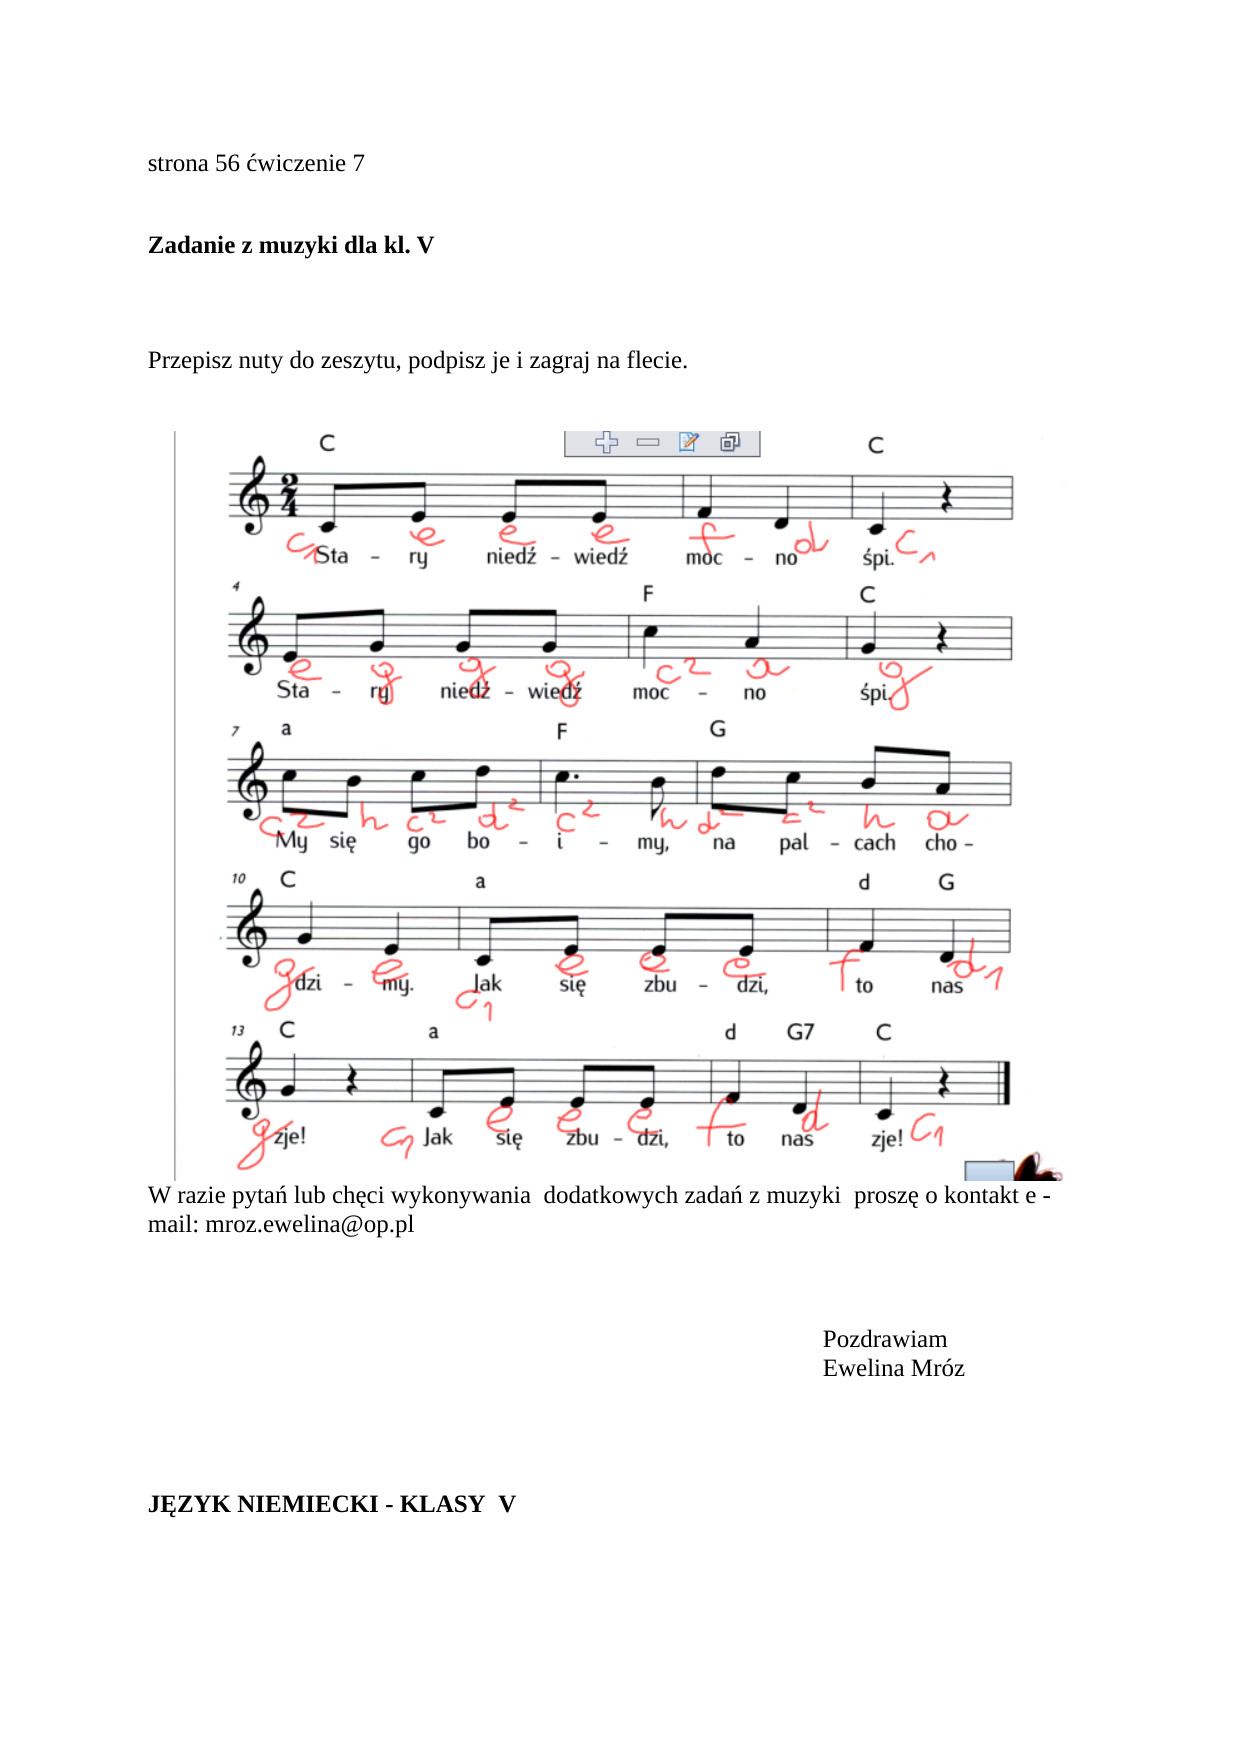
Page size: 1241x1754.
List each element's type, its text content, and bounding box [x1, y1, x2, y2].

text JĘZYK NIEMIECKI - KLASY V [148, 1489, 1093, 1518]
text Zadanie z muzyki dla kl. V [148, 230, 1093, 259]
text Pozdrawiam [148, 1324, 1093, 1353]
text strona 56 ćwiczenie 7 [148, 148, 1093, 176]
picture [174, 431, 1066, 1181]
text Ewelina Mróz [148, 1353, 1093, 1381]
text Przepisz nuty do zeszytu, podpisz je i zagraj na flecie. [148, 345, 1093, 374]
